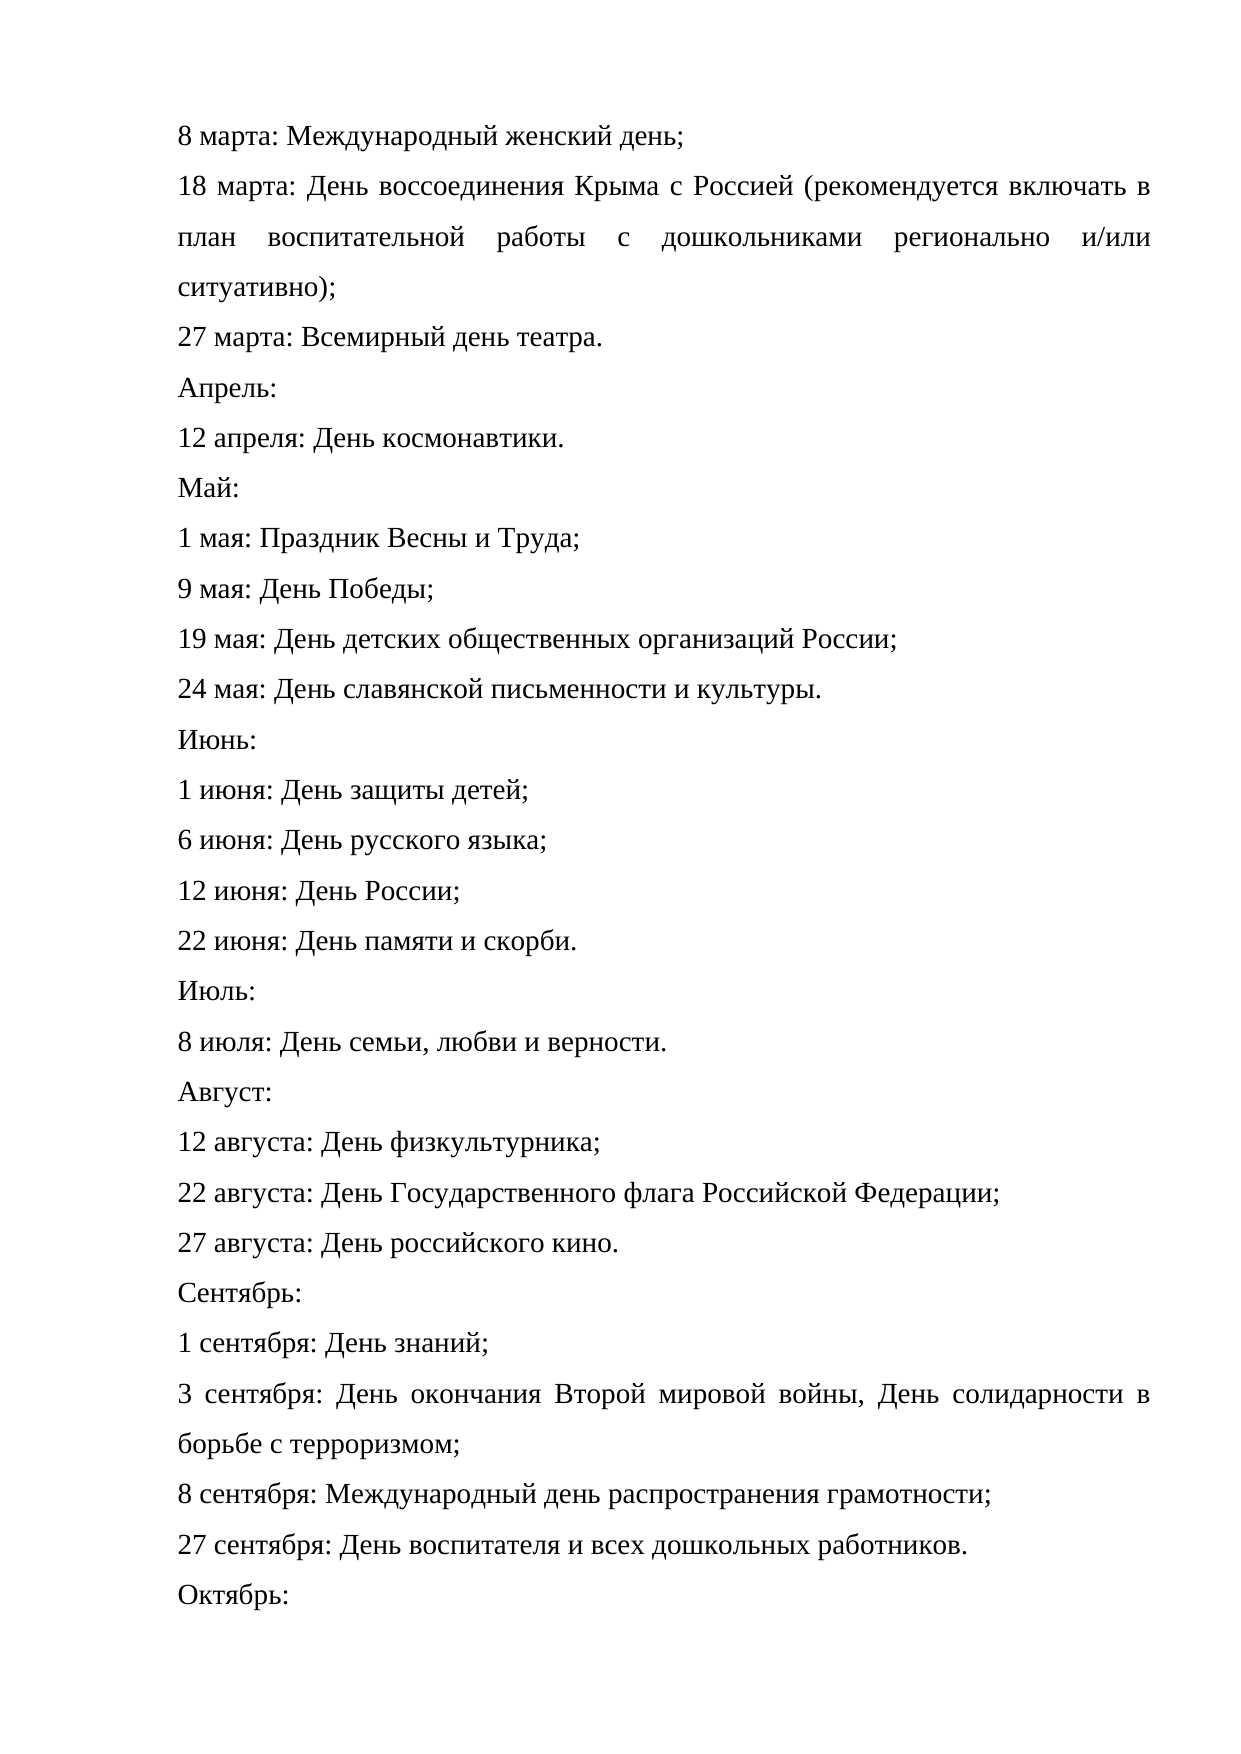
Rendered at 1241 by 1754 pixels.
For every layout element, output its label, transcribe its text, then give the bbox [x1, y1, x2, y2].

text 19 мая: День детских общественных организаций России; [177, 621, 1152, 655]
text Сентябрь: [177, 1275, 1152, 1309]
text 12 августа: День физкультурника; [177, 1124, 1152, 1158]
text Май: [177, 470, 1152, 504]
text 8 марта: Международный женский день; [177, 118, 1152, 152]
text 18 марта: День воссоединения Крыма с Россией (рекомендуется включать в план воспитательной работы с дошкольниками регионально и/или ситуативно); [177, 168, 1152, 303]
text 12 апреля: День космонавтики. [177, 420, 1152, 453]
text 22 июня: День памяти и скорби. [177, 923, 1152, 957]
text Октябрь: [177, 1577, 1152, 1611]
text 1 июня: День защиты детей; [177, 772, 1152, 806]
text Август: [177, 1074, 1152, 1108]
text 24 мая: День славянской письменности и культуры. [177, 672, 1152, 705]
text 6 июня: День русского языка; [177, 822, 1152, 856]
text 1 сентября: День знаний; [177, 1326, 1152, 1359]
text Июль: [177, 973, 1152, 1007]
text Июнь: [177, 722, 1152, 755]
text 9 мая: День Победы; [177, 571, 1152, 604]
text 27 марта: Всемирный день театра. [177, 319, 1152, 353]
text 27 сентября: День воспитателя и всех дошкольных работников. [177, 1527, 1152, 1560]
text 12 июня: День России; [177, 873, 1152, 906]
text 3 сентября: День окончания Второй мировой войны, День солидарности в борьбе с терроризмом; [177, 1376, 1152, 1460]
text 8 июля: День семьи, любви и верности. [177, 1024, 1152, 1057]
text 22 августа: День Государственного флага Российской Федерации; [177, 1175, 1152, 1208]
text Апрель: [177, 370, 1152, 403]
text 8 сентября: Международный день распространения грамотности; [177, 1477, 1152, 1510]
text 27 августа: День российского кино. [177, 1225, 1152, 1258]
text 1 мая: Праздник Весны и Труда; [177, 521, 1152, 554]
